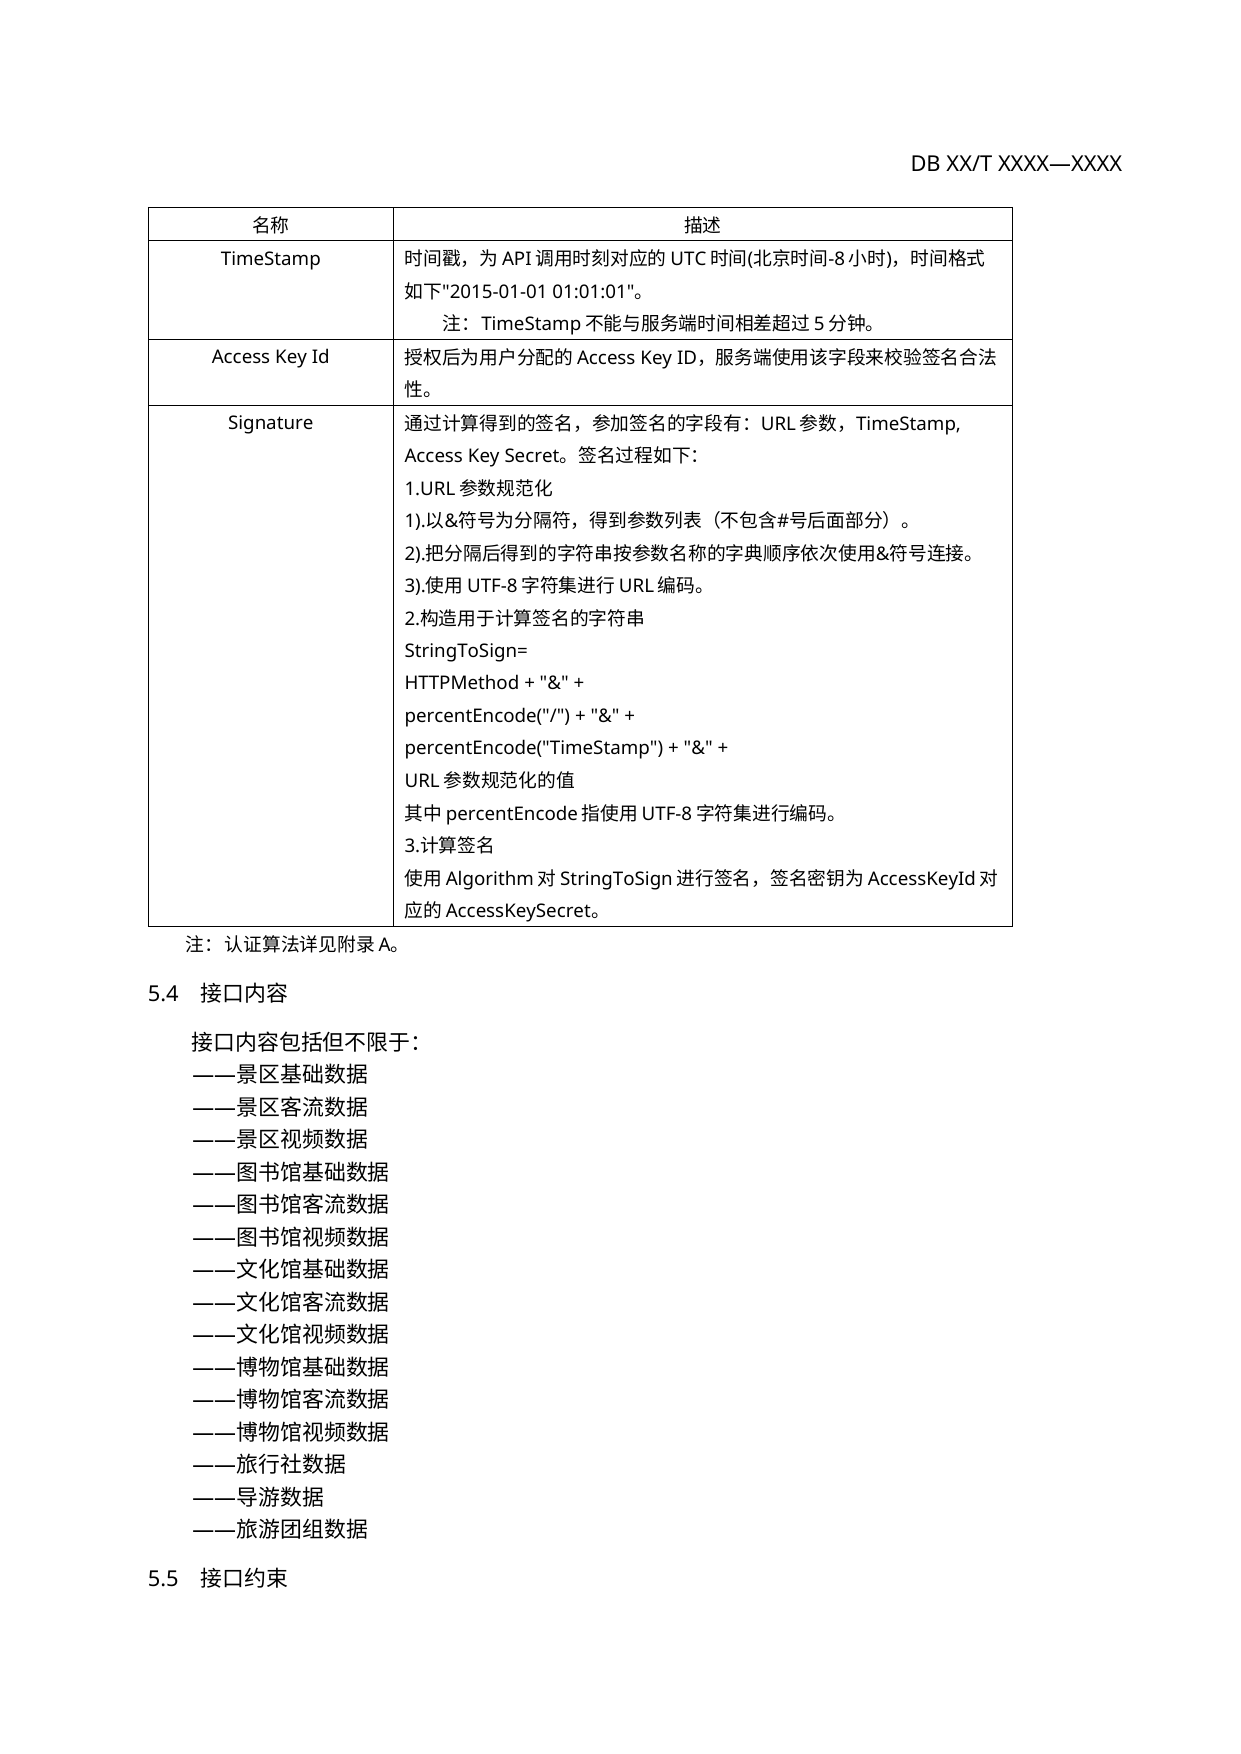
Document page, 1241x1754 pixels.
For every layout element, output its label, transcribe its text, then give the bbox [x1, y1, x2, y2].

text 旅行社数据 [192, 1447, 1122, 1479]
table_cell Signature [149, 406, 393, 926]
text 接口内容包括但不限于： [148, 1024, 1122, 1057]
text 认证算法详见附录A。 [186, 927, 1122, 959]
text 图书馆视频数据 [192, 1219, 1122, 1252]
text 图书馆基础数据 [192, 1154, 1122, 1187]
text 接口内容 [148, 976, 1122, 1008]
table_cell TimeStamp [149, 241, 393, 339]
table_header 名称 [149, 208, 393, 240]
table_cell Access Key Id [149, 340, 393, 405]
table_cell 授权后为用户分配的Access Key ID，服务端使用该字段来校验签名合法性。 [394, 340, 1012, 405]
text 导游数据 [192, 1479, 1122, 1512]
table_cell 时间戳，为API调用时刻对应的UTC时间(北京时间-8小时)，时间格式如下"2015-01-01 01:01:01"。 TimeStamp不能与服务端时间相差超过5分钟。 [394, 241, 1012, 339]
table_header 描述 [394, 208, 1012, 240]
text 文化馆客流数据 [192, 1284, 1122, 1317]
text 博物馆客流数据 [192, 1382, 1122, 1414]
table_cell 通过计算得到的签名，参加签名的字段有：URL参数，TimeStamp, Access Key Secret。签名过程如下： 1.URL参数规范化 1).以&符号为分隔符，得到参数列表（不包含#号后面部分）。 2).把分隔后得到的字符串按参数名称的字典顺序依次使用&符号连接。 3).使用UTF-8字符集进行URL编码。 2.构造用于计算签名的字符串 StringToSign= HTTPMethod + "&" + percentEncode("/") + "&" + percentEncode("TimeStamp") + "&" + URL参数规范化的值 其中percentEncode指使用UTF-8字符集进行编码。 3.计算签名 使用Algorithm对StringToSign进行签名，签名密钥为AccessKeyId对应的AccessKeySecret。 [394, 406, 1012, 926]
text 图书馆客流数据 [192, 1187, 1122, 1219]
text 旅游团组数据 [192, 1512, 1122, 1544]
text 博物馆基础数据 [192, 1349, 1122, 1382]
text 博物馆视频数据 [192, 1414, 1122, 1447]
text 接口约束 [148, 1561, 1122, 1593]
text 景区视频数据 [192, 1122, 1122, 1154]
text 文化馆基础数据 [192, 1252, 1122, 1284]
text 景区客流数据 [192, 1089, 1122, 1122]
text 文化馆视频数据 [192, 1317, 1122, 1349]
text 景区基础数据 [192, 1057, 1122, 1089]
